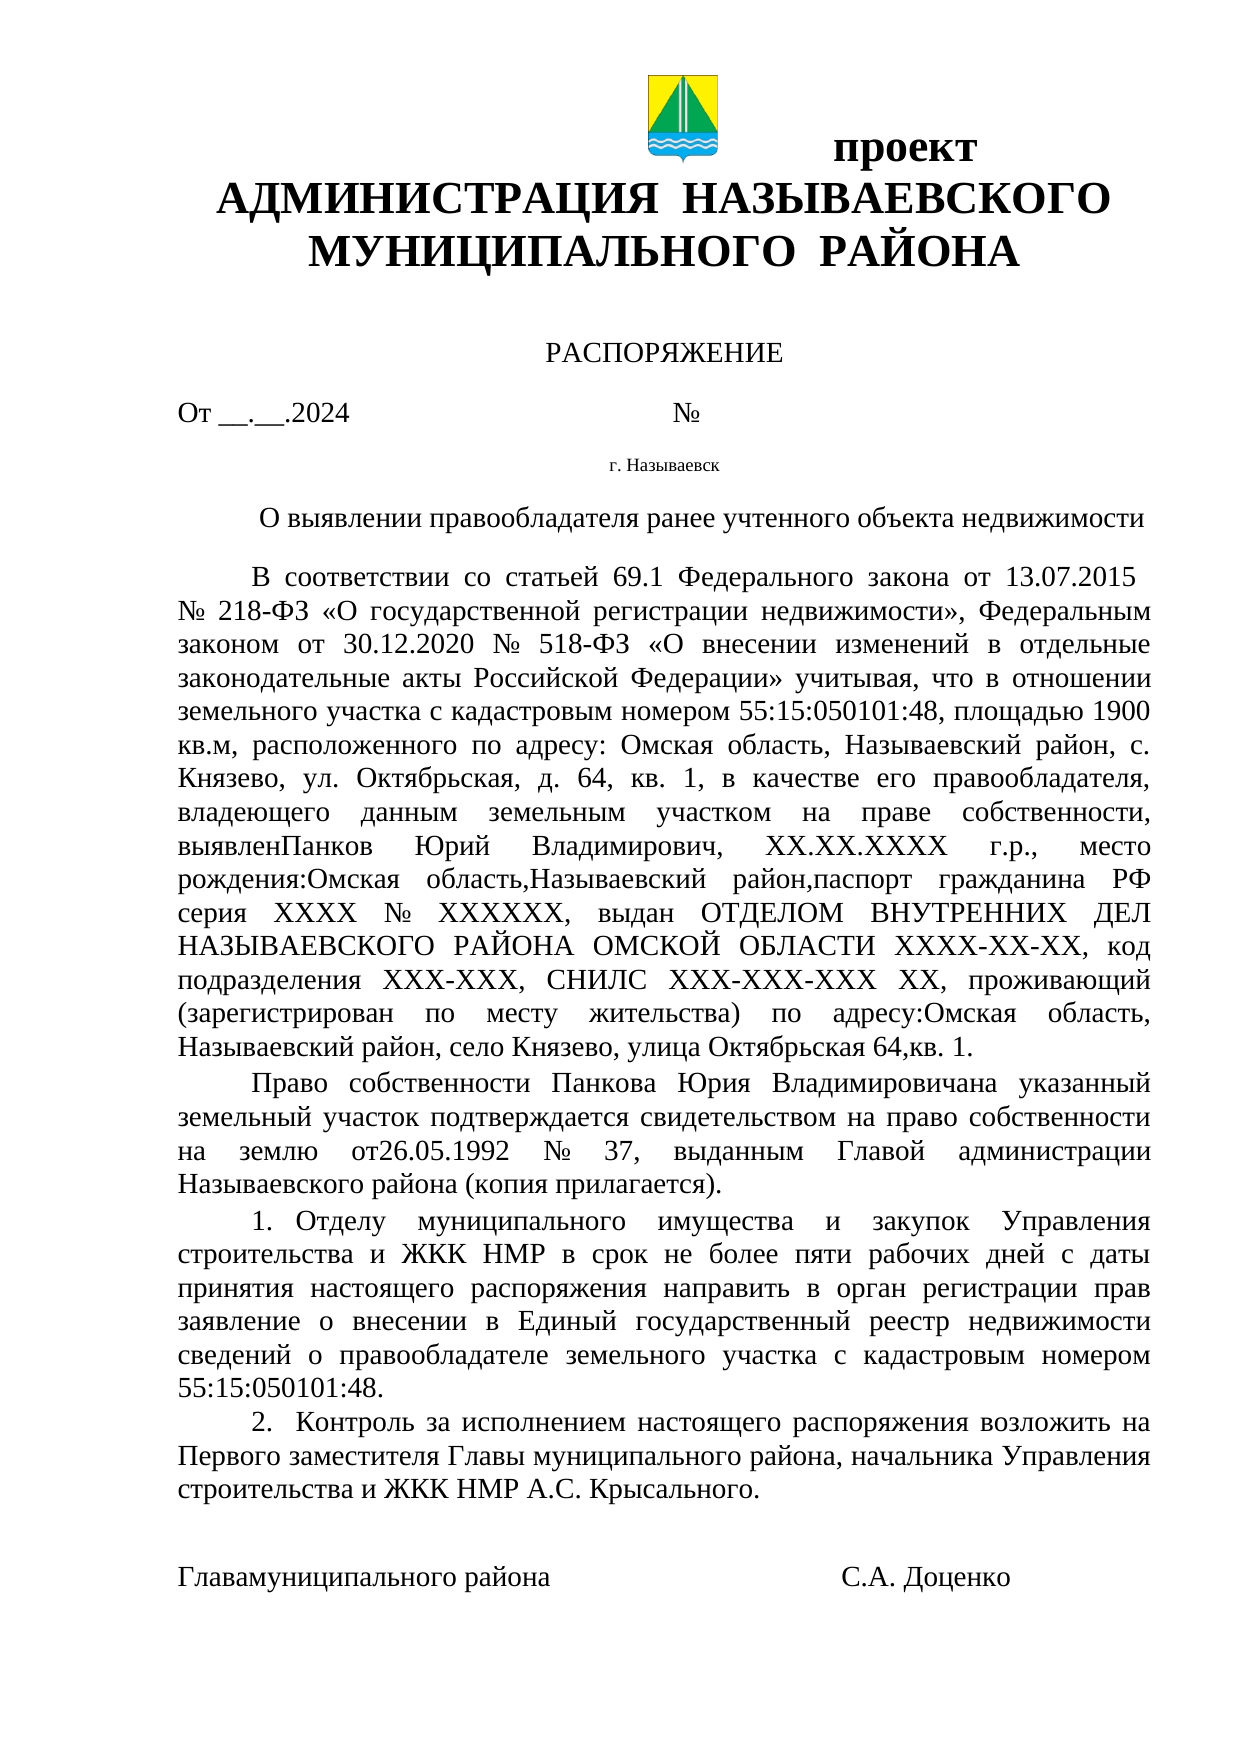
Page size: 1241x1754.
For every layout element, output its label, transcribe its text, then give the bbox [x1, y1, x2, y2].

text О выявлении правообладателя ранее учтенного объекта недвижимости [252, 500, 1152, 533]
text РАСПОРЯЖЕНИЕ [177, 336, 1152, 369]
list Отделу муниципального имущества и закупок Управления строительства и ЖКК НМР в срок не более пяти рабочих дней с даты принятия настоящего распоряжения направить в орган регистрации прав заявление о внесении в Единый государственный реестр недвижимости сведений о правообладателе земельного участка с кадастровым номером 55:15:050101:48. [177, 1203, 1152, 1404]
text г. Называевск [177, 454, 1152, 476]
text В соответствии со статьей 69.1 Федерального закона от 13.07.2015 № 218-ФЗ «О государственной регистрации недвижимости», Федеральным законом от 30.12.2020 № 518-ФЗ «О внесении изменений в отдельные законодательные акты Российской Федерации» учитывая, что в отношении земельного участка с кадастровым номером 55:15:050101:48, площадью 1900 кв.м, расположенного по адресу: Омская область, Называевский район, с. Князево, ул. Октябрьская, д. 64, кв. 1, в качестве его правообладателя, владеющего данным земельным участком на праве собственности, выявленПанков Юрий Владимирович, ХХ.ХХ.ХХХХ г.р., место рождения:Омская область,Называевский район,паспорт гражданина РФ серия ХХХХ № ХХХХХХ, выдан ОТДЕЛОМ ВНУТРЕННИХ ДЕЛ НАЗЫВАЕВСКОГО РАЙОНА ОМСКОЙ ОБЛАСТИ ХХХХ-ХХ-ХХ, код подразделения ХХХ-ХХХ, СНИЛС ХХХ-ХХХ-ХХХ ХХ, проживающий (зарегистрирован по месту жительства) по адресу:Омская область, Называевский район, село Князево, улица Октябрьская 64,кв. 1. [177, 559, 1152, 1062]
title АДМИНИСТРАЦИЯ НАЗЫВАЕВСКОГО МУНИЦИПАЛЬНОГО РАЙОНА [177, 171, 1152, 276]
title проект [177, 118, 1152, 171]
picture [648, 75, 718, 133]
text От __.__.2024 № [177, 395, 1152, 428]
text Главамуниципального района С.А. Доценко [177, 1559, 1152, 1593]
list Контроль за исполнением настоящего распоряжения возложить на Первого заместителя Главы муниципального района, начальника Управления строительства и ЖКК НМР А.С. Крысального. [177, 1404, 1152, 1505]
picture [648, 138, 718, 163]
text Право собственности Панкова Юрия Владимировичана указанный земельный участок подтверждается свидетельством на право собственности на землю от26.05.1992 № 37, выданным Главой администрации Называевского района (копия прилагается). [177, 1066, 1152, 1200]
